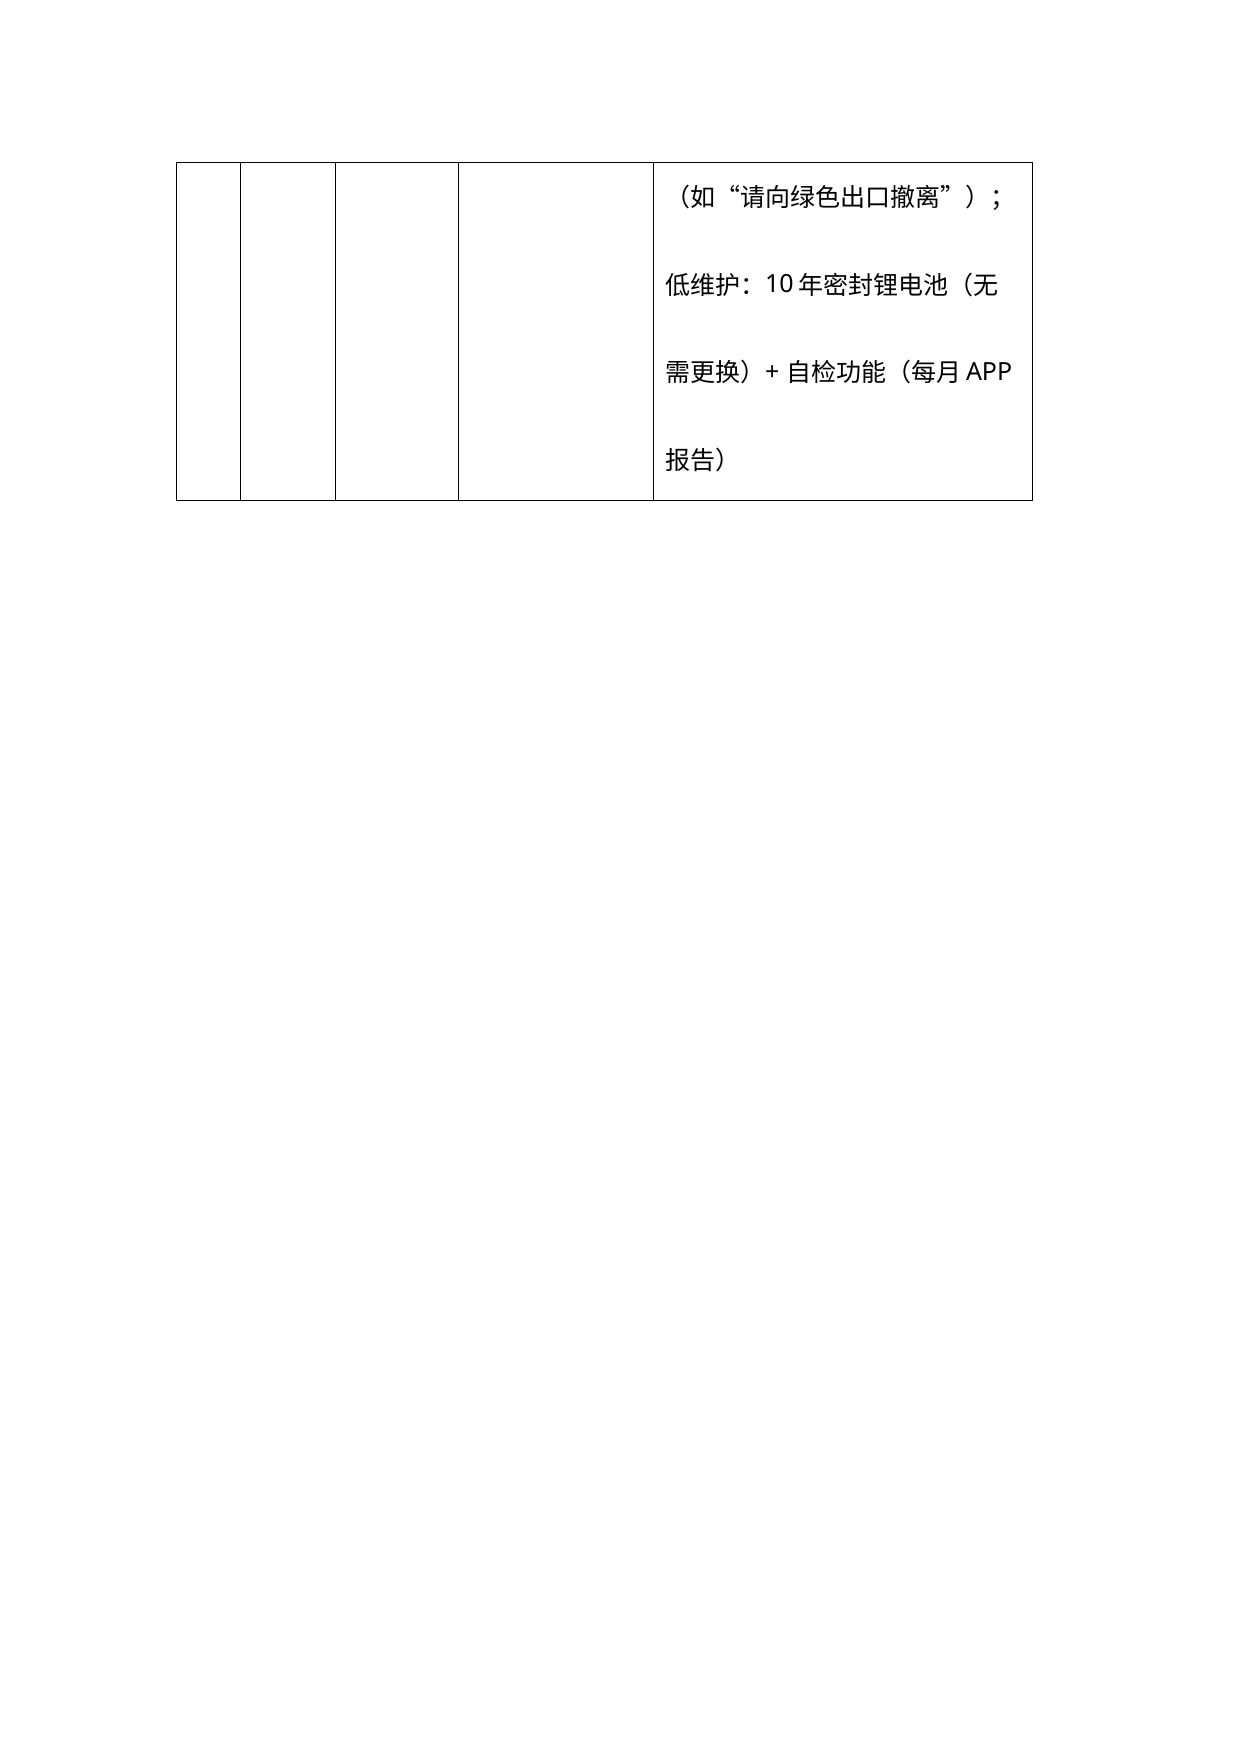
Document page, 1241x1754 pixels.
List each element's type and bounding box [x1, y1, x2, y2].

table_cell [654, 163, 1032, 500]
